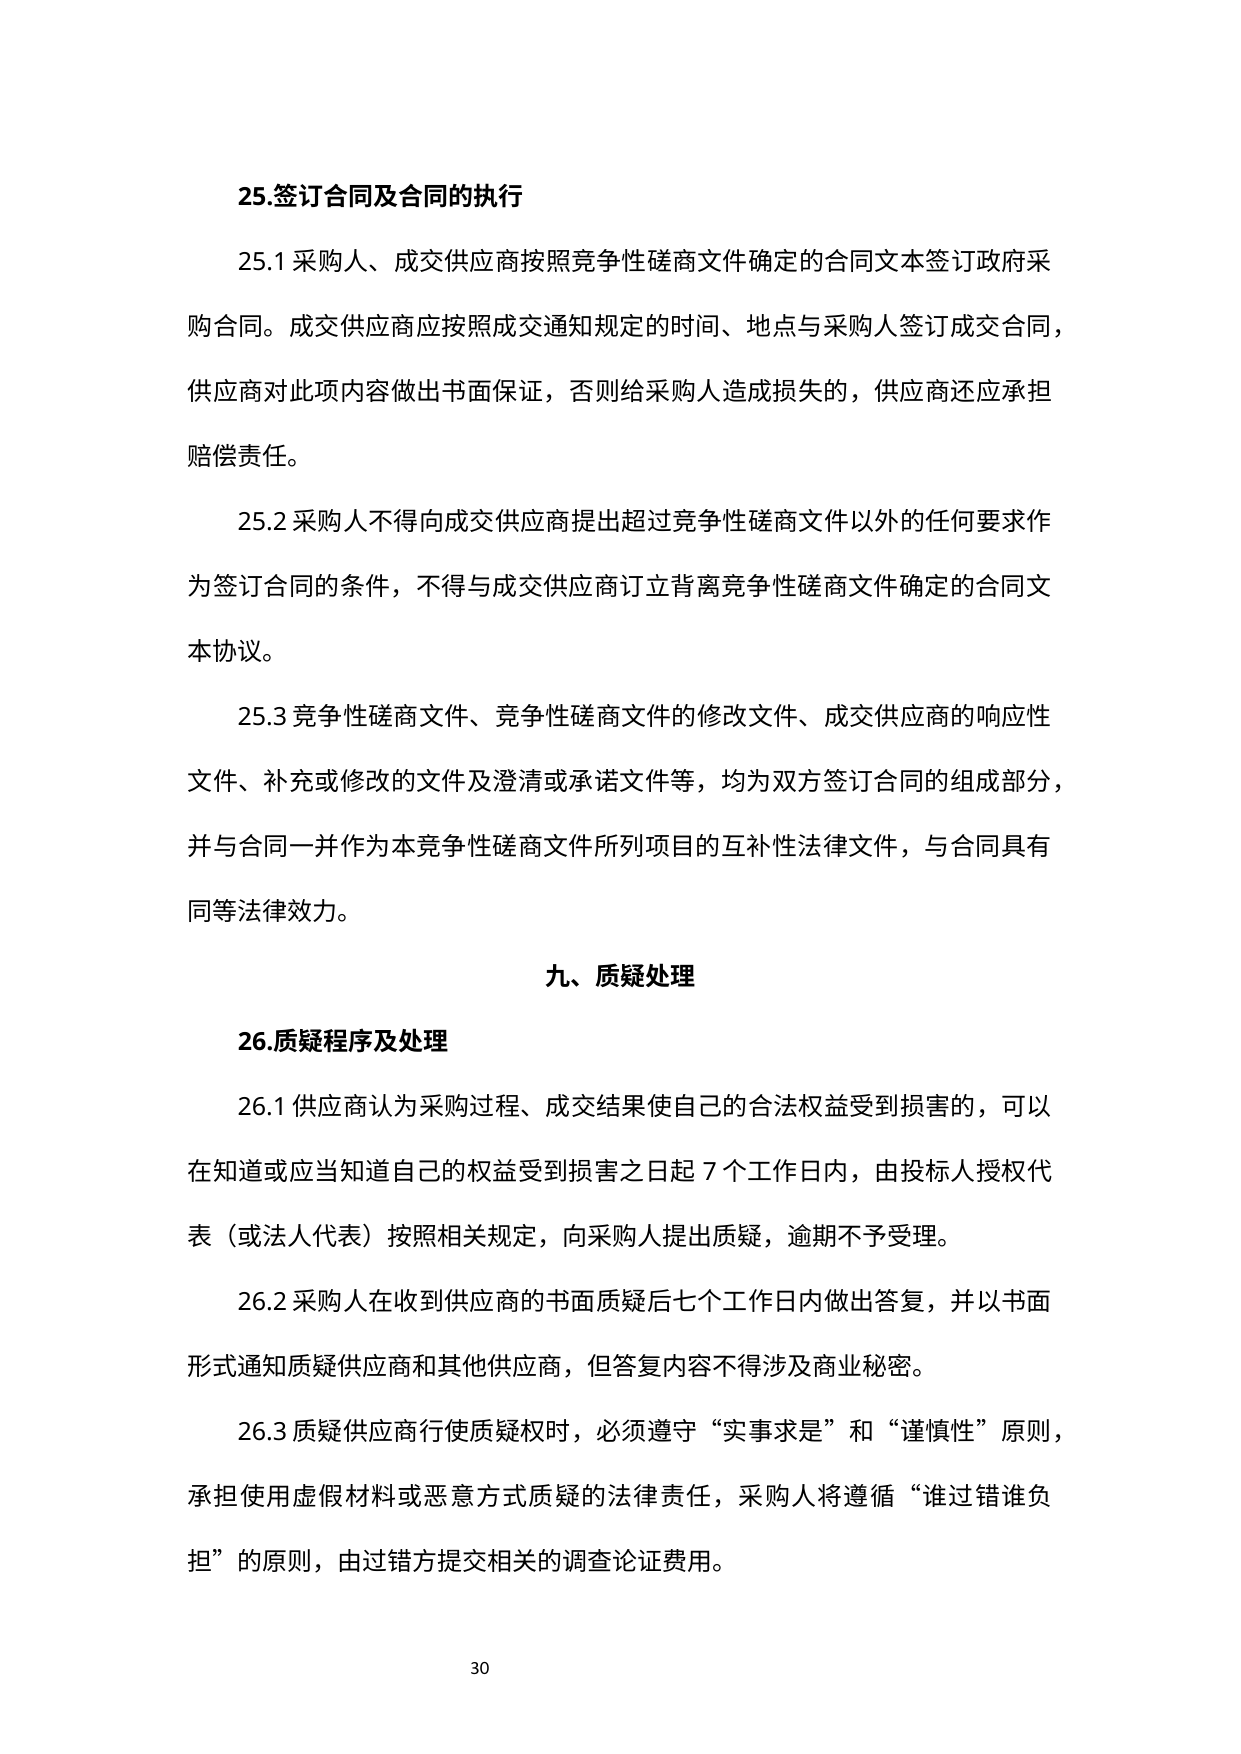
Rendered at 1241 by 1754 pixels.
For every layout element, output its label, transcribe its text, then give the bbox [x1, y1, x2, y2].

text 25.2采购人不得向成交供应商提出超过竞争性磋商文件以外的任何要求作为签订合同的条件，不得与成交供应商订立背离竞争性磋商文件确定的合同文本协议。 [187, 487, 1053, 682]
text 26.3质疑供应商行使质疑权时，必须遵守“实事求是”和“谨慎性”原则，承担使用虚假材料或恶意方式质疑的法律责任，采购人将遵循“谁过错谁负担”的原则，由过错方提交相关的调查论证费用。 [187, 1397, 1053, 1592]
text 26.质疑程序及处理 [187, 1007, 1053, 1072]
text 25.3竞争性磋商文件、竞争性磋商文件的修改文件、成交供应商的响应性文件、补充或修改的文件及澄清或承诺文件等，均为双方签订合同的组成部分，并与合同一并作为本竞争性磋商文件所列项目的互补性法律文件，与合同具有同等法律效力。 [187, 682, 1053, 942]
text 九、质疑处理 [187, 942, 1053, 1007]
text 26.2采购人在收到供应商的书面质疑后七个工作日内做出答复，并以书面形式通知质疑供应商和其他供应商，但答复内容不得涉及商业秘密。 [187, 1267, 1053, 1397]
text 26.1供应商认为采购过程、成交结果使自己的合法权益受到损害的，可以在知道或应当知道自己的权益受到损害之日起7个工作日内，由投标人授权代表（或法人代表）按照相关规定，向采购人提出质疑，逾期不予受理。 [187, 1072, 1053, 1267]
text 25.1采购人、成交供应商按照竞争性磋商文件确定的合同文本签订政府采购合同。成交供应商应按照成交通知规定的时间、地点与采购人签订成交合同，供应商对此项内容做出书面保证，否则给采购人造成损失的，供应商还应承担赔偿责任。 [187, 227, 1053, 487]
text 25.签订合同及合同的执行 [187, 162, 1053, 227]
